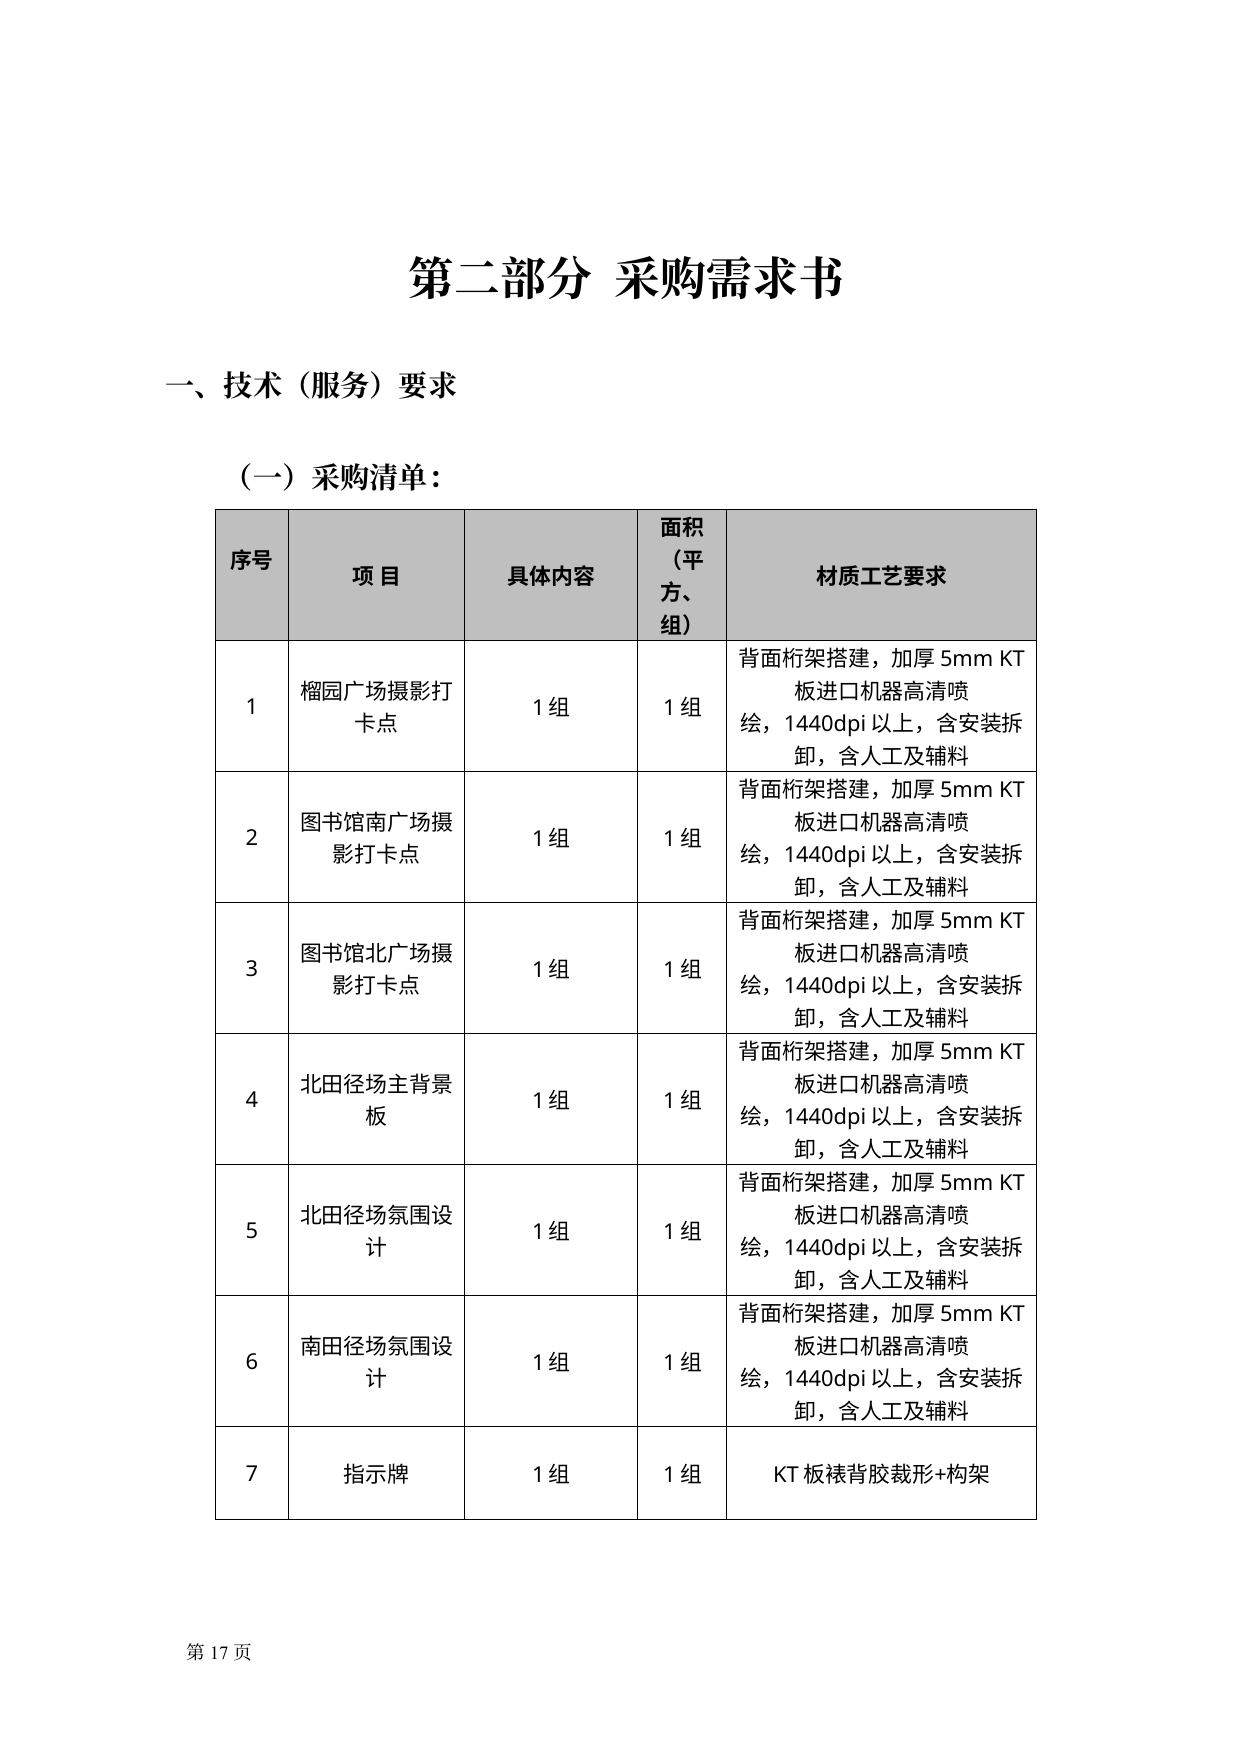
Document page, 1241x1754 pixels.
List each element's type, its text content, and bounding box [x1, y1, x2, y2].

table_cell 背面桁架搭建，加厚5mm KT板进口机器高清喷绘，1440dpi以上，含安装拆卸，含人工及辅料 [727, 772, 1036, 902]
table_cell 1组 [638, 1296, 726, 1426]
table_cell 2 [216, 772, 288, 902]
table_cell 1组 [465, 772, 637, 902]
table_cell 背面桁架搭建，加厚5mm KT板进口机器高清喷绘，1440dpi以上，含安装拆卸，含人工及辅料 [727, 903, 1036, 1033]
table_cell 1 [216, 641, 288, 771]
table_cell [727, 1165, 1036, 1295]
table_cell 1组 [465, 1296, 637, 1426]
table_cell 图书馆南广场摄影打卡点 [289, 772, 464, 902]
table_cell 7 [216, 1427, 288, 1518]
table_header 序号 [216, 510, 288, 640]
table_header 具体内容 [465, 510, 637, 640]
table_cell 指示牌 [289, 1427, 464, 1518]
table_cell 4 [216, 1034, 288, 1164]
table_cell 背面桁架搭建，加厚5mm KT板进口机器高清喷绘，1440dpi以上，含安装拆卸，含人工及辅料 [727, 641, 1036, 771]
table_cell 南田径场氛围设计 [289, 1296, 464, 1426]
table_cell 1组 [638, 772, 726, 902]
table_cell 1组 [465, 1034, 637, 1164]
table_header 项 目 [289, 510, 464, 640]
table_cell 背面桁架搭建，加厚5mm KT板进口机器高清喷绘，1440dpi以上，含安装拆卸，含人工及辅料 [727, 1034, 1036, 1164]
table_cell 1组 [465, 1165, 637, 1295]
table_cell 北田径场主背景板 [289, 1034, 464, 1164]
table_header 面积 （平方、组） [638, 510, 726, 640]
table_cell 1组 [638, 1034, 726, 1164]
table_cell 5 [216, 1165, 288, 1295]
subtitle 第二部分 采购需求书 [165, 227, 1087, 324]
table_cell 榴园广场摄影打卡点 [289, 641, 464, 771]
text （一）采购清单： [165, 444, 1087, 509]
table_cell 1组 [638, 1165, 726, 1295]
table_cell 3 [216, 903, 288, 1033]
table_cell 图书馆北广场摄影打卡点 [289, 903, 464, 1033]
table_cell 1组 [465, 903, 637, 1033]
table_cell 6 [216, 1296, 288, 1426]
table_cell 北田径场氛围设计 [289, 1165, 464, 1295]
table_cell 1组 [465, 641, 637, 771]
subtitle 一、技术（服务）要求 [165, 352, 1087, 417]
table_cell 1组 [638, 641, 726, 771]
table_cell 1组 [465, 1427, 637, 1518]
table_cell 1组 [638, 1427, 726, 1518]
table_cell KT板裱背胶裁形+构架 [727, 1427, 1036, 1518]
table_cell 1组 [638, 903, 726, 1033]
table_header 材质工艺要求 [727, 510, 1036, 640]
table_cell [727, 1296, 1036, 1426]
